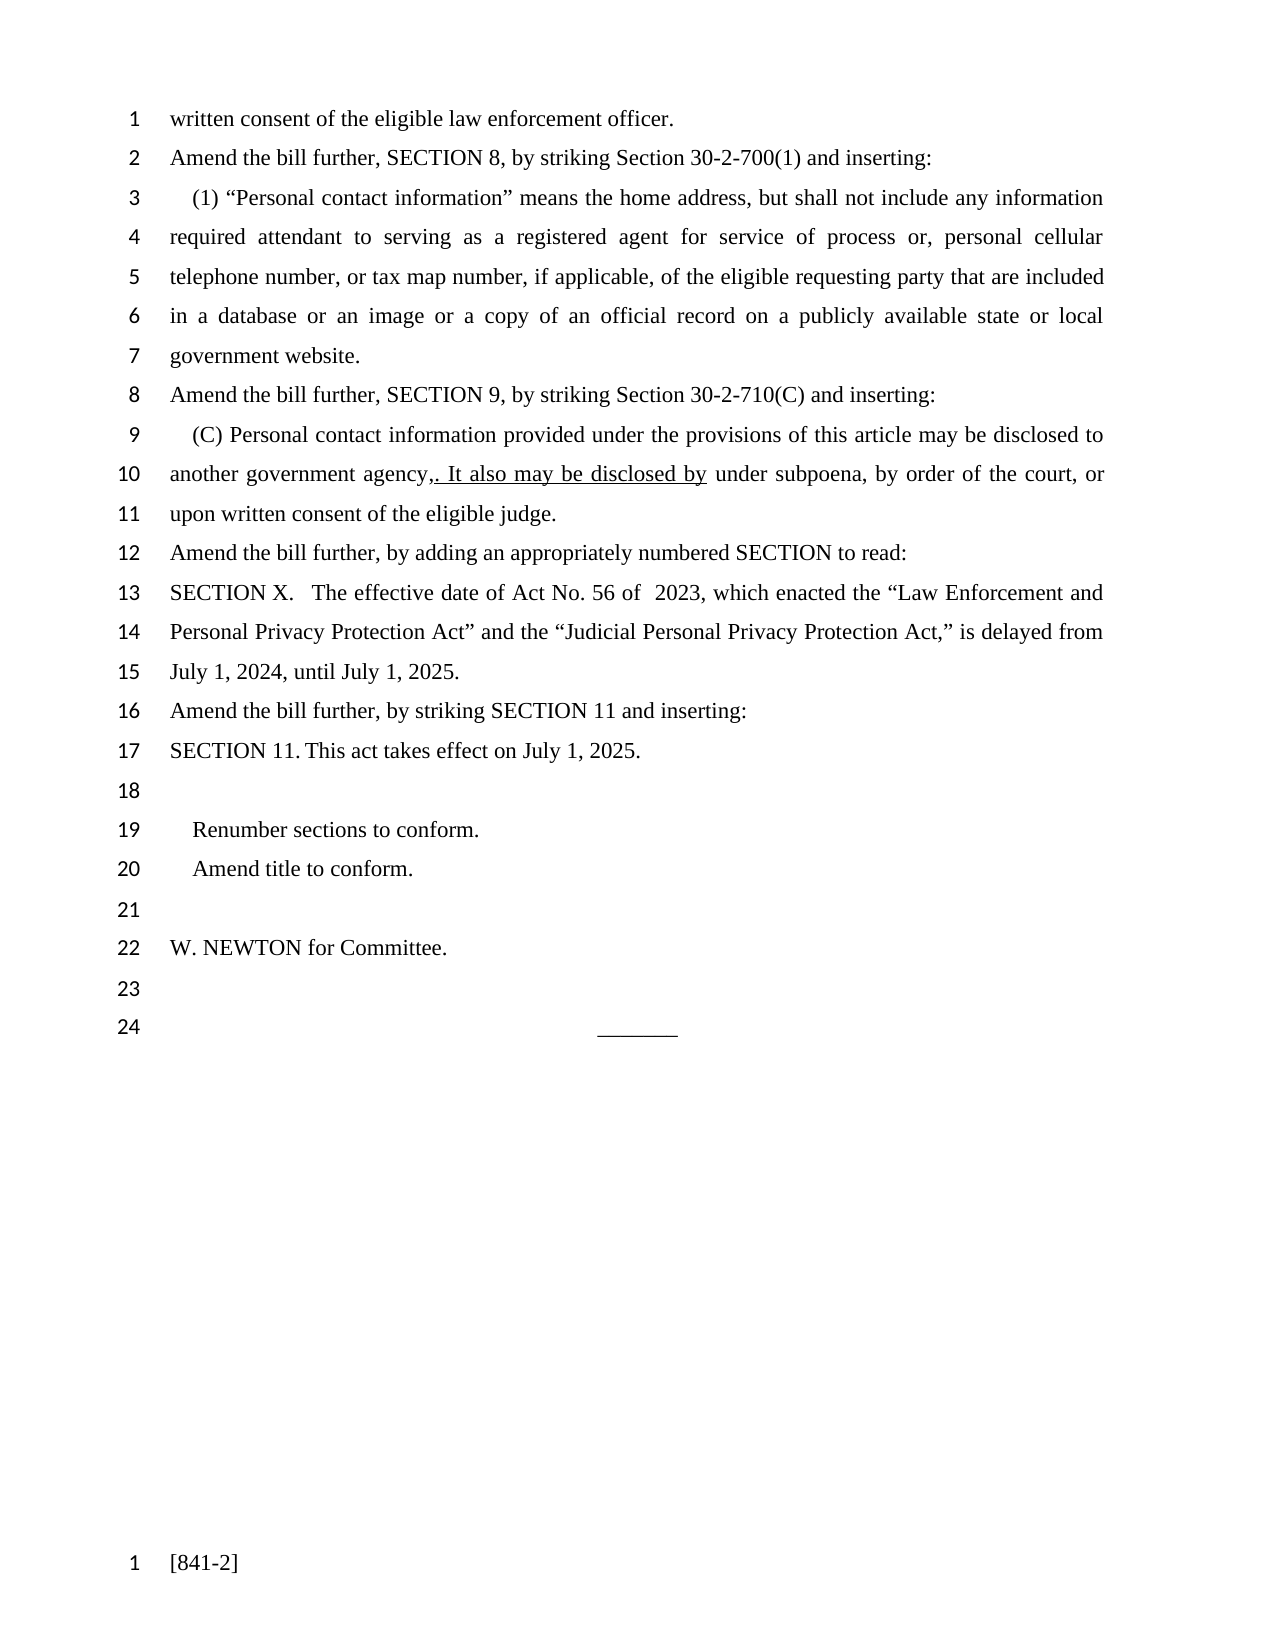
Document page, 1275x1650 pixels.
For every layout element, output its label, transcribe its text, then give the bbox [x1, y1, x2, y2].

title Renumber sections to conform. [169, 816, 1106, 842]
text Amend the bill further, SECTION 9, by striking Section 30-2-710(C) and inserting: [169, 381, 1106, 408]
text _______ [169, 1013, 1106, 1039]
text (C) Personal contact information provided under the provisions of this article may be disclosed to another government agency,. It also may be disclosed by under subpoena, by order of the court, or upon written consent of the eligible judge. [169, 421, 1106, 526]
text for Committee. [169, 934, 1106, 960]
text Amend the bill further, SECTION 8, by striking Section 30-2-700(1) and inserting: [169, 144, 1106, 171]
text Amend the bill further, by striking SECTION 11 and inserting: [169, 697, 1106, 723]
title Amend title to conform. [169, 855, 1106, 881]
text Amend the bill further, by adding an appropriately numbered SECTION to read: [169, 539, 1106, 566]
